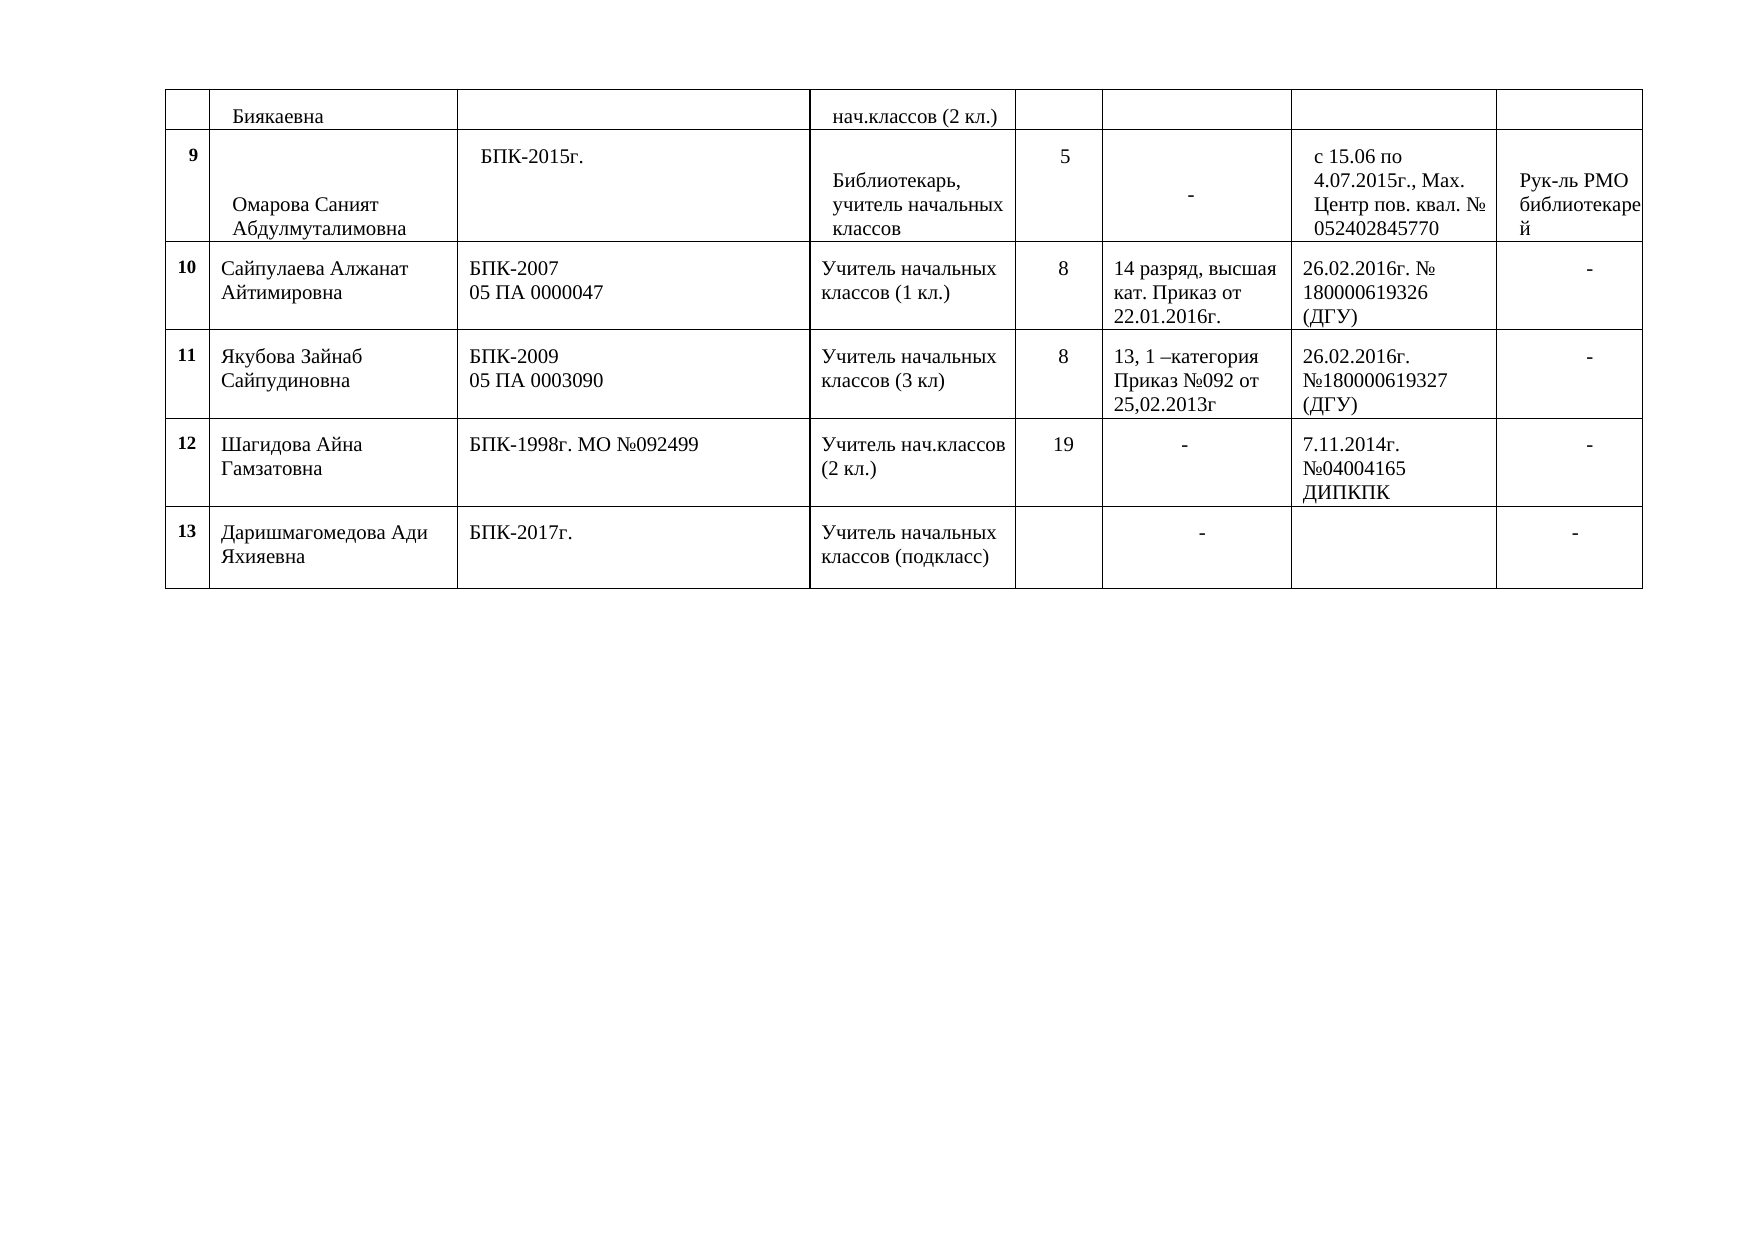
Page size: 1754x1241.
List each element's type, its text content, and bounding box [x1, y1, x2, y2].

table_cell 8 [166, 90, 209, 129]
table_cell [458, 90, 809, 129]
table_cell 11 [166, 330, 209, 417]
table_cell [210, 90, 457, 129]
table_cell - [1497, 507, 1642, 587]
table_cell Библиотекарь, учитель начальных классов [811, 130, 1015, 241]
table_cell - [1103, 130, 1291, 241]
table_cell [1292, 507, 1496, 587]
table_cell с 15.06 по 4.07.2015г., Мах. Центр пов. квал. № 052402845770 [1292, 130, 1496, 241]
table_cell БПК-2009 05 ПА 0003090 [458, 330, 809, 417]
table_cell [811, 90, 1015, 129]
table_cell 13 [166, 507, 209, 587]
table_cell 14 разряд, высшая кат. Приказ от 22.01.2016г. [1103, 242, 1291, 329]
table_cell Учитель начальных классов (подкласс) [811, 507, 1015, 587]
table_cell 19 [1016, 419, 1102, 506]
table_cell БПК-2017г. [458, 507, 809, 587]
table_cell 9 [166, 130, 209, 241]
table_cell БПК-1998г. МО №092499 [458, 419, 809, 506]
table_cell [1016, 507, 1102, 587]
table_cell 7.11.2014г. №04004165 ДИПКПК [1292, 419, 1496, 506]
table_cell БПК-2015г. [458, 130, 809, 241]
table_cell - [1497, 419, 1642, 506]
table_cell Учитель начальных классов (1 кл.) [811, 242, 1015, 329]
table_cell 20 [1016, 90, 1102, 129]
table_cell 13, 1 –категория Приказ №092 от 25,02.2013г [1103, 330, 1291, 417]
table_cell - [1103, 507, 1291, 587]
table_cell Рук-ль РМО библиотекарей [1497, 130, 1642, 241]
table_cell Омарова Саният Абдулмуталимовна [210, 130, 457, 241]
table_cell 26.02.2016г. № 180000619326 (ДГУ) [1292, 242, 1496, 329]
table_cell Учитель нач.классов (2 кл.) [811, 419, 1015, 506]
table_cell 8 [1016, 242, 1102, 329]
table_cell - [1497, 90, 1642, 129]
table_cell - [1497, 330, 1642, 417]
table_cell - [1497, 242, 1642, 329]
table_cell Сайпулаева Алжанат Айтимировна [210, 242, 457, 329]
table_cell - [1103, 419, 1291, 506]
table_cell БПК-2007 05 ПА 0000047 [458, 242, 809, 329]
table_cell 5 [1016, 130, 1102, 241]
table_cell Якубова Зайнаб Сайпудиновна [210, 330, 457, 417]
table_cell 12 [166, 419, 209, 506]
table_cell 10 [166, 242, 209, 329]
table_cell - [1292, 90, 1496, 129]
table_cell Шагидова Айна Гамзатовна [210, 419, 457, 506]
table_cell 8 [1016, 330, 1102, 417]
table_cell - [1103, 90, 1291, 129]
table_cell Учитель начальных классов (3 кл) [811, 330, 1015, 417]
table_cell Даришмагомедова Ади Яхияевна [210, 507, 457, 587]
table_cell 26.02.2016г. №180000619327 (ДГУ) [1292, 330, 1496, 417]
